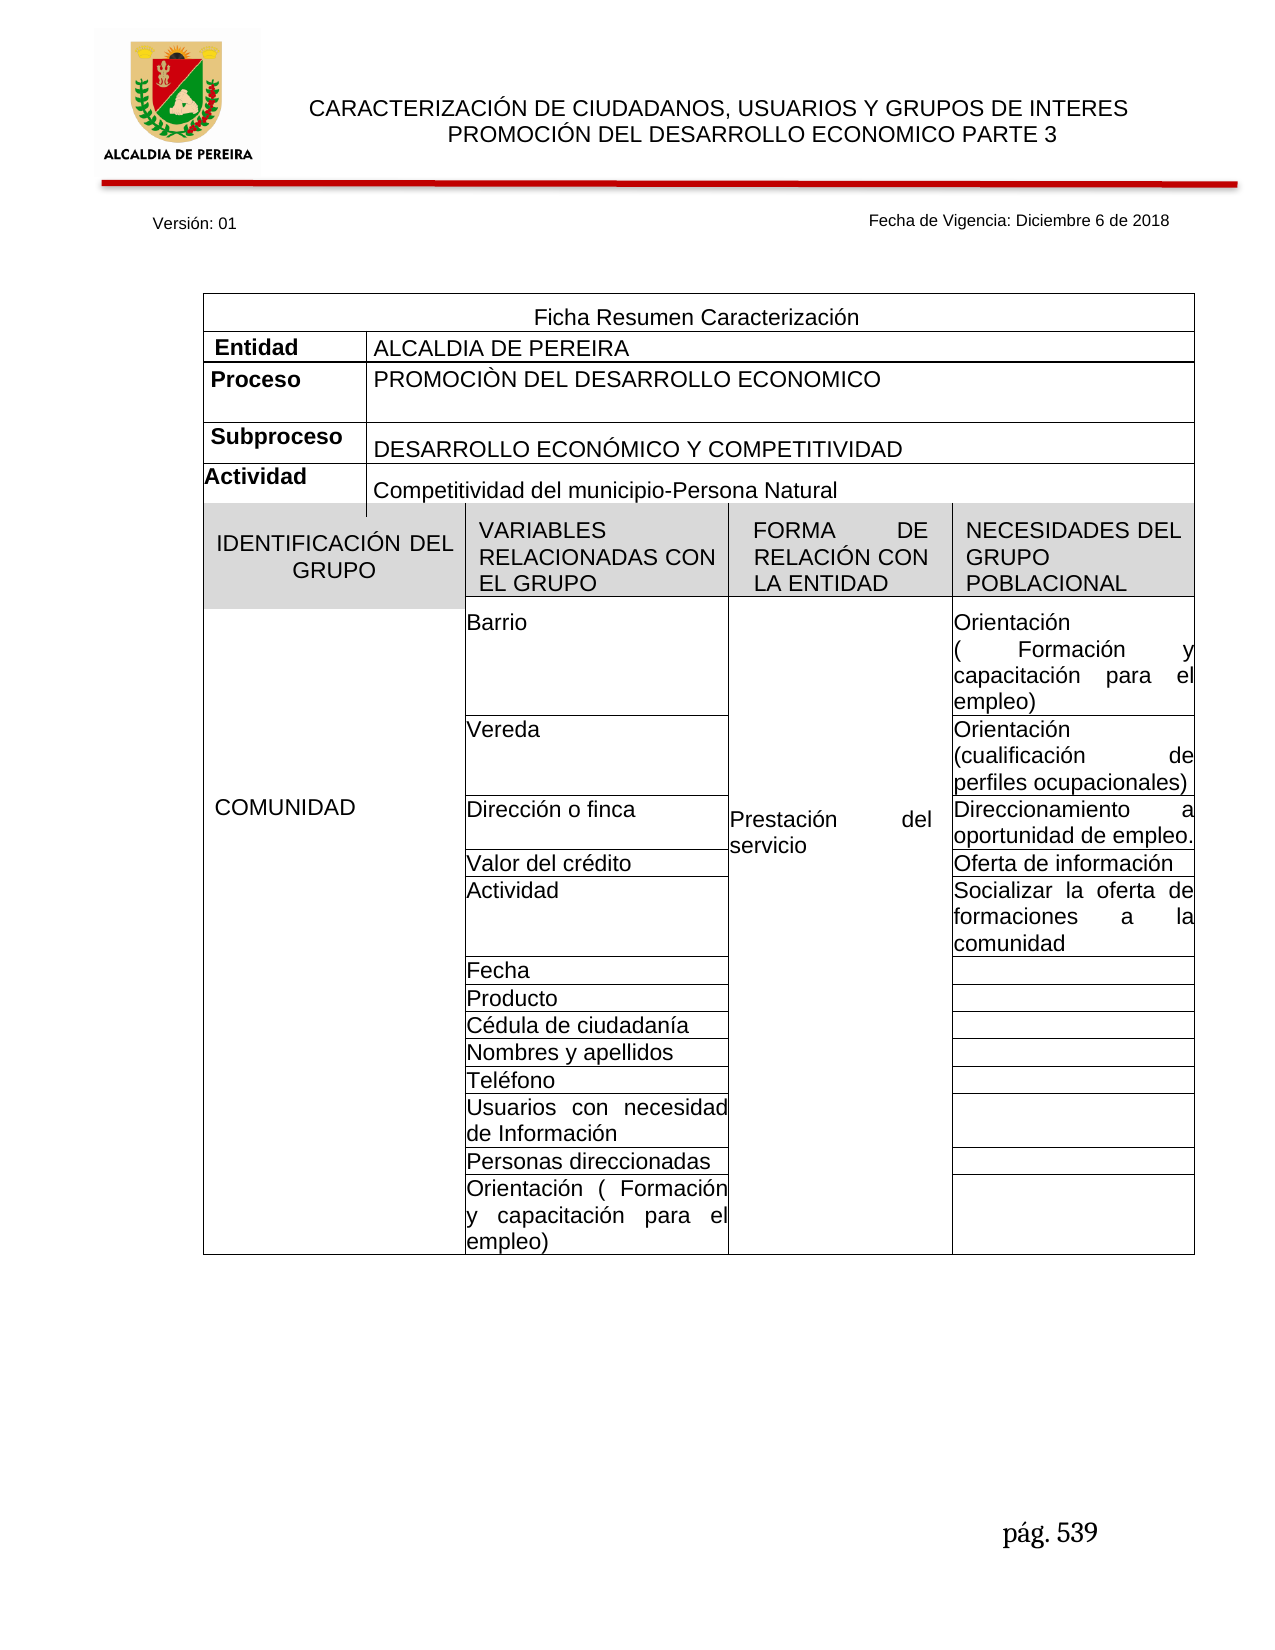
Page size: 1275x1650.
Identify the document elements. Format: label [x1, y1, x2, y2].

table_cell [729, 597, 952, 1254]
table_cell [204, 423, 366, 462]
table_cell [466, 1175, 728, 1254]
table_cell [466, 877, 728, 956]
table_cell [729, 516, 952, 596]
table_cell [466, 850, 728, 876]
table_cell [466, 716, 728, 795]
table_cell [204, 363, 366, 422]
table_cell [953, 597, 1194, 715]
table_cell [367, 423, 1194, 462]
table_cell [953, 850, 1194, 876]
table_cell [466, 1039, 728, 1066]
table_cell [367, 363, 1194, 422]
picture [92, 28, 261, 175]
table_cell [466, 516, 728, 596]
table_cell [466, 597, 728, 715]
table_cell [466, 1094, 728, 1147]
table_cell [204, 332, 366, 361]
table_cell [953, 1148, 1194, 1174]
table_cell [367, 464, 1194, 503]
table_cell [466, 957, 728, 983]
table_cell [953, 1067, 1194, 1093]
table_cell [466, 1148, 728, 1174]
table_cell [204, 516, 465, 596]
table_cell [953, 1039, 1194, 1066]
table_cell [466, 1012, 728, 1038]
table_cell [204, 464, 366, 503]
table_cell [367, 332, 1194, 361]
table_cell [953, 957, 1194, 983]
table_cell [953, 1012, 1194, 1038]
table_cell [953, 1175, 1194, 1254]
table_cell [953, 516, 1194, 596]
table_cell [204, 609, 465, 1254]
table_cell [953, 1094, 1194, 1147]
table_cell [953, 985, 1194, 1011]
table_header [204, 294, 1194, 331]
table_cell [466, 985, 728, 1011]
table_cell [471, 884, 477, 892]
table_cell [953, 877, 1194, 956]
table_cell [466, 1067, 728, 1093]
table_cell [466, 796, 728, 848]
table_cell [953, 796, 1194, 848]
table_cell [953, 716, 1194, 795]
